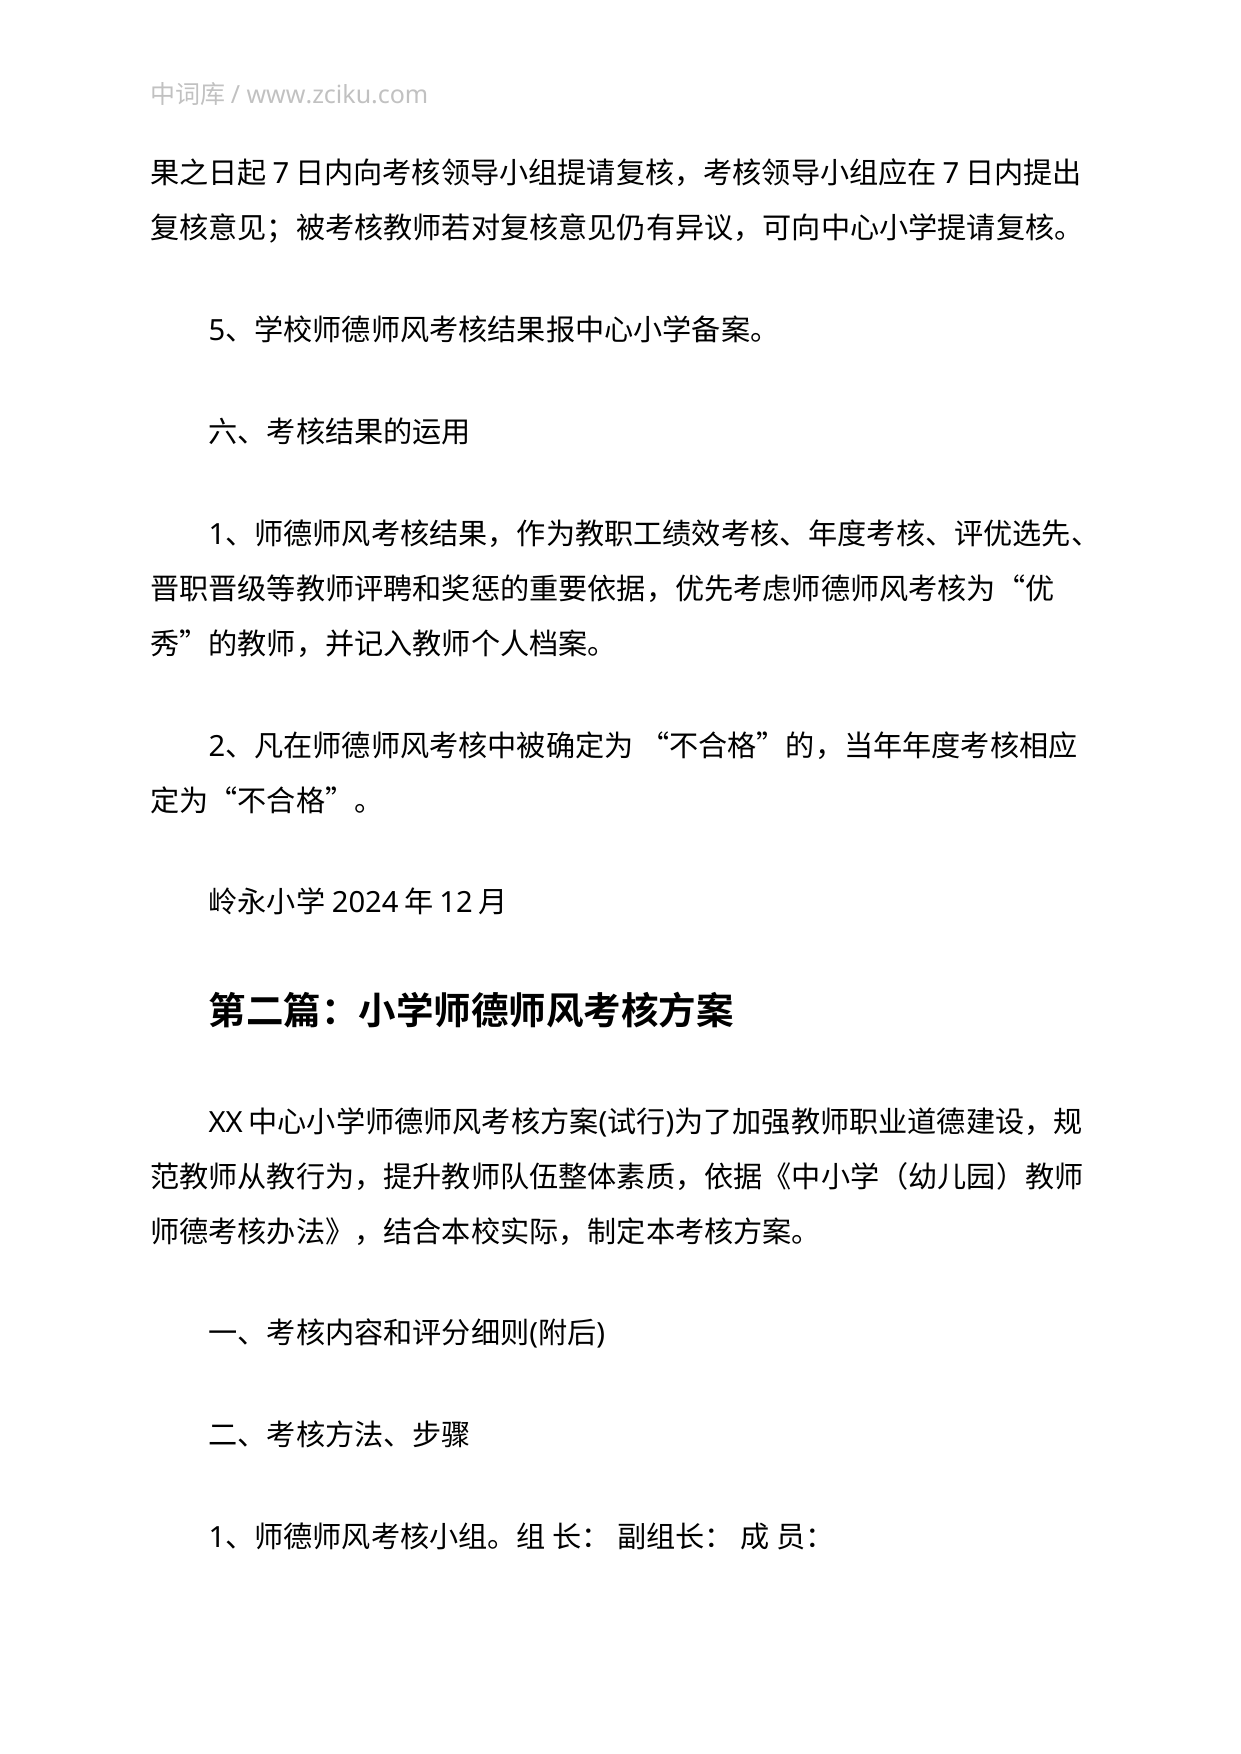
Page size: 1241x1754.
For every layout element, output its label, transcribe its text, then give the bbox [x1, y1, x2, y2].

text 1、师德师风考核小组。组 长： 副组长： 成 员： [150, 1514, 1090, 1556]
text 5、学校师德师风考核结果报中心小学备案。 [150, 307, 1090, 349]
text 1、师德师风考核结果，作为教职工绩效考核、年度考核、评优选先、晋职晋级等教师评聘和奖惩的重要依据，优先考虑师德师风考核为“优秀”的教师，并记入教师个人档案。 [150, 511, 1090, 663]
text 二、考核方法、步骤 [150, 1412, 1090, 1454]
text 2、凡在师德师风考核中被确定为 “不合格”的，当年年度考核相应定为“不合格”。 [150, 722, 1090, 819]
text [150, 150, 1090, 247]
text 岭永小学 2024年12月 [150, 879, 1090, 921]
text 第二篇：小学师德师风考核方案 [150, 981, 1090, 1035]
text 六、考核结果的运用 [150, 409, 1090, 451]
text XX中心小学师德师风考核方案(试行)为了加强教师职业道德建设，规范教师从教行为，提升教师队伍整体素质，依据《中小学（幼儿园）教师师德考核办法》，结合本校实际，制定本考核方案。 [150, 1098, 1090, 1251]
text 一、考核内容和评分细则(附后) [150, 1310, 1090, 1352]
